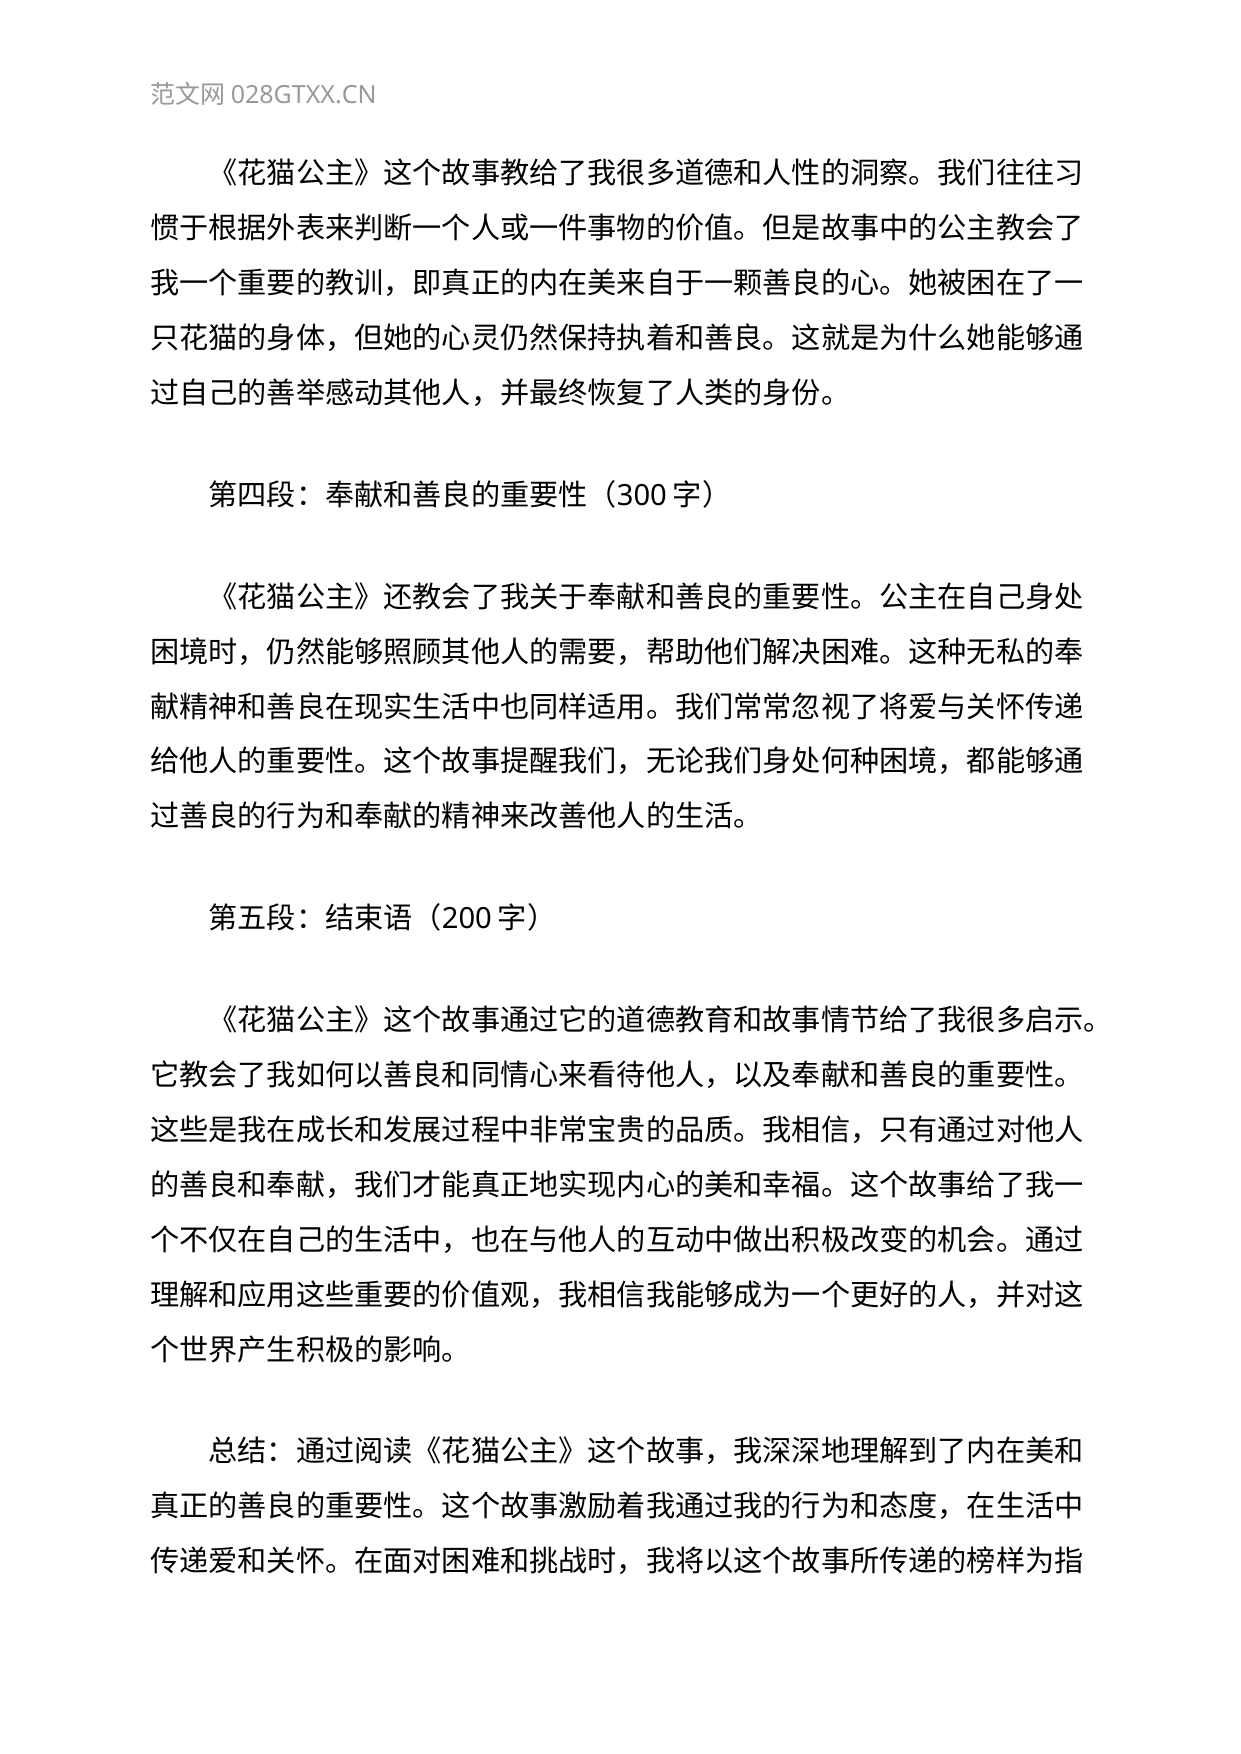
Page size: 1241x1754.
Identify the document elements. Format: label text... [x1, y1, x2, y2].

text 第四段：奉献和善良的重要性（300字） [150, 471, 1090, 514]
text 《花猫公主》还教会了我关于奉献和善良的重要性。公主在自己身处困境时，仍然能够照顾其他人的需要，帮助他们解决困难。这种无私的奉献精神和善良在现实生活中也同样适用。我们常常忽视了将爱与关怀传递给他人的重要性。这个故事提醒我们，无论我们身处何种困境，都能够通过善良的行为和奉献的精神来改善他人的生活。 [150, 573, 1090, 835]
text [150, 1428, 1090, 1580]
text 第五段：结束语（200字） [150, 895, 1090, 937]
text 《花猫公主》这个故事教给了我很多道德和人性的洞察。我们往往习惯于根据外表来判断一个人或一件事物的价值。但是故事中的公主教会了我一个重要的教训，即真正的内在美来自于一颗善良的心。她被困在了一只花猫的身体，但她的心灵仍然保持执着和善良。这就是为什么她能够通过自己的善举感动其他人，并最终恢复了人类的身份。 [150, 150, 1090, 412]
text 《花猫公主》这个故事通过它的道德教育和故事情节给了我很多启示。它教会了我如何以善良和同情心来看待他人，以及奉献和善良的重要性。这些是我在成长和发展过程中非常宝贵的品质。我相信，只有通过对他人的善良和奉献，我们才能真正地实现内心的美和幸福。这个故事给了我一个不仅在自己的生活中，也在与他人的互动中做出积极改变的机会。通过理解和应用这些重要的价值观，我相信我能够成为一个更好的人，并对这个世界产生积极的影响。 [150, 997, 1090, 1368]
